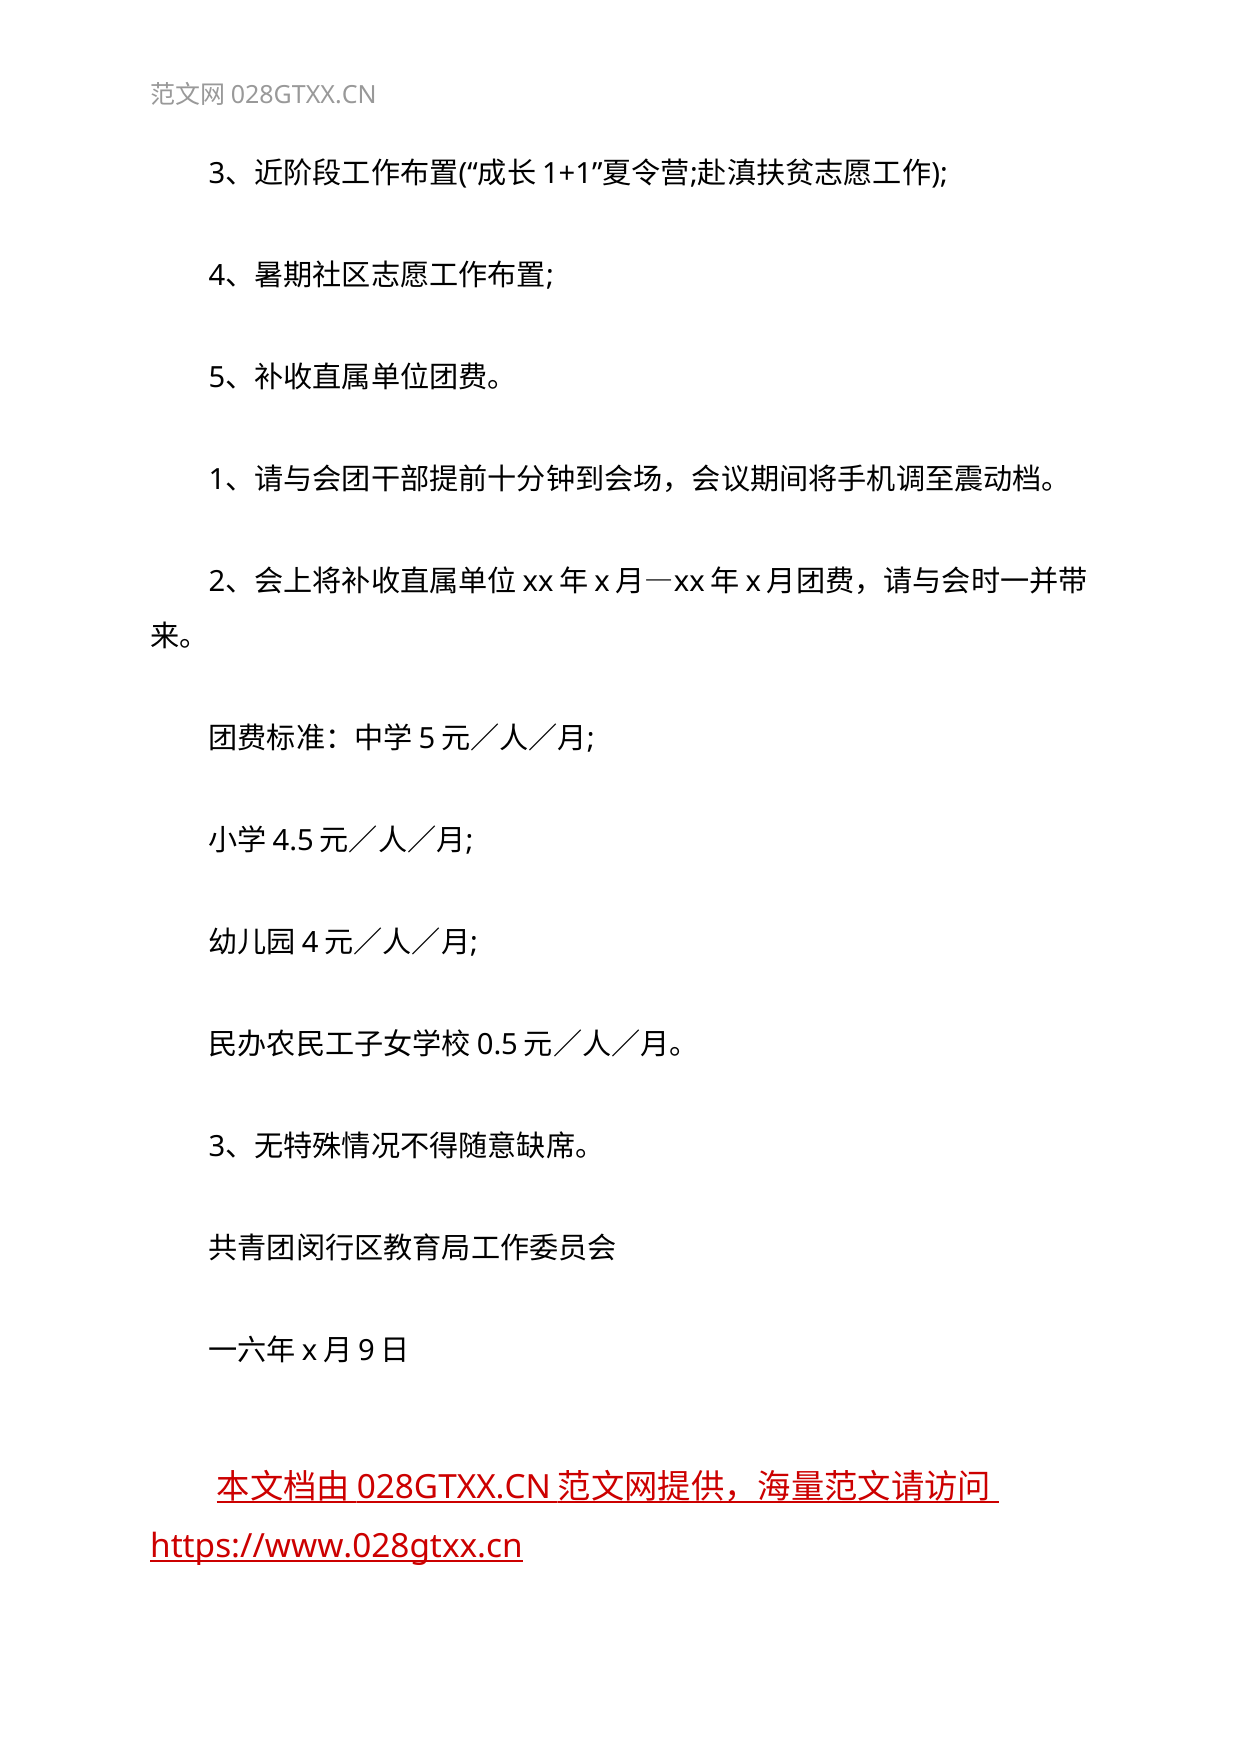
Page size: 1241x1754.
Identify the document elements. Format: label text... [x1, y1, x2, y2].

text 民办农民工子女学校0.5元∕人∕月。 [150, 1021, 1090, 1063]
text 团费标准：中学5元∕人∕月; [150, 715, 1090, 757]
text 本文档由028GTXX.CN范文网提供，海量范文请访问 https://www.028gtxx.cn [150, 1459, 1090, 1567]
text 4、暑期社区志愿工作布置; [150, 252, 1090, 294]
text 3、无特殊情况不得随意缺席。 [150, 1123, 1090, 1165]
text 小学4.5元∕人∕月; [150, 817, 1090, 859]
text 5、补收直属单位团费。 [150, 354, 1090, 396]
text 共青团闵行区教育局工作委员会 [150, 1224, 1090, 1267]
text 一六年x月9日 [150, 1326, 1090, 1369]
text 1、请与会团干部提前十分钟到会场，会议期间将手机调至震动档。 [150, 456, 1090, 498]
text 3、近阶段工作布置(“成长1+1”夏令营;赴滇扶贫志愿工作); [150, 150, 1090, 192]
text 幼儿园4元∕人∕月; [150, 919, 1090, 961]
text 2、会上将补收直属单位xx年x月—xx年x月团费，请与会时一并带来。 [150, 558, 1090, 655]
